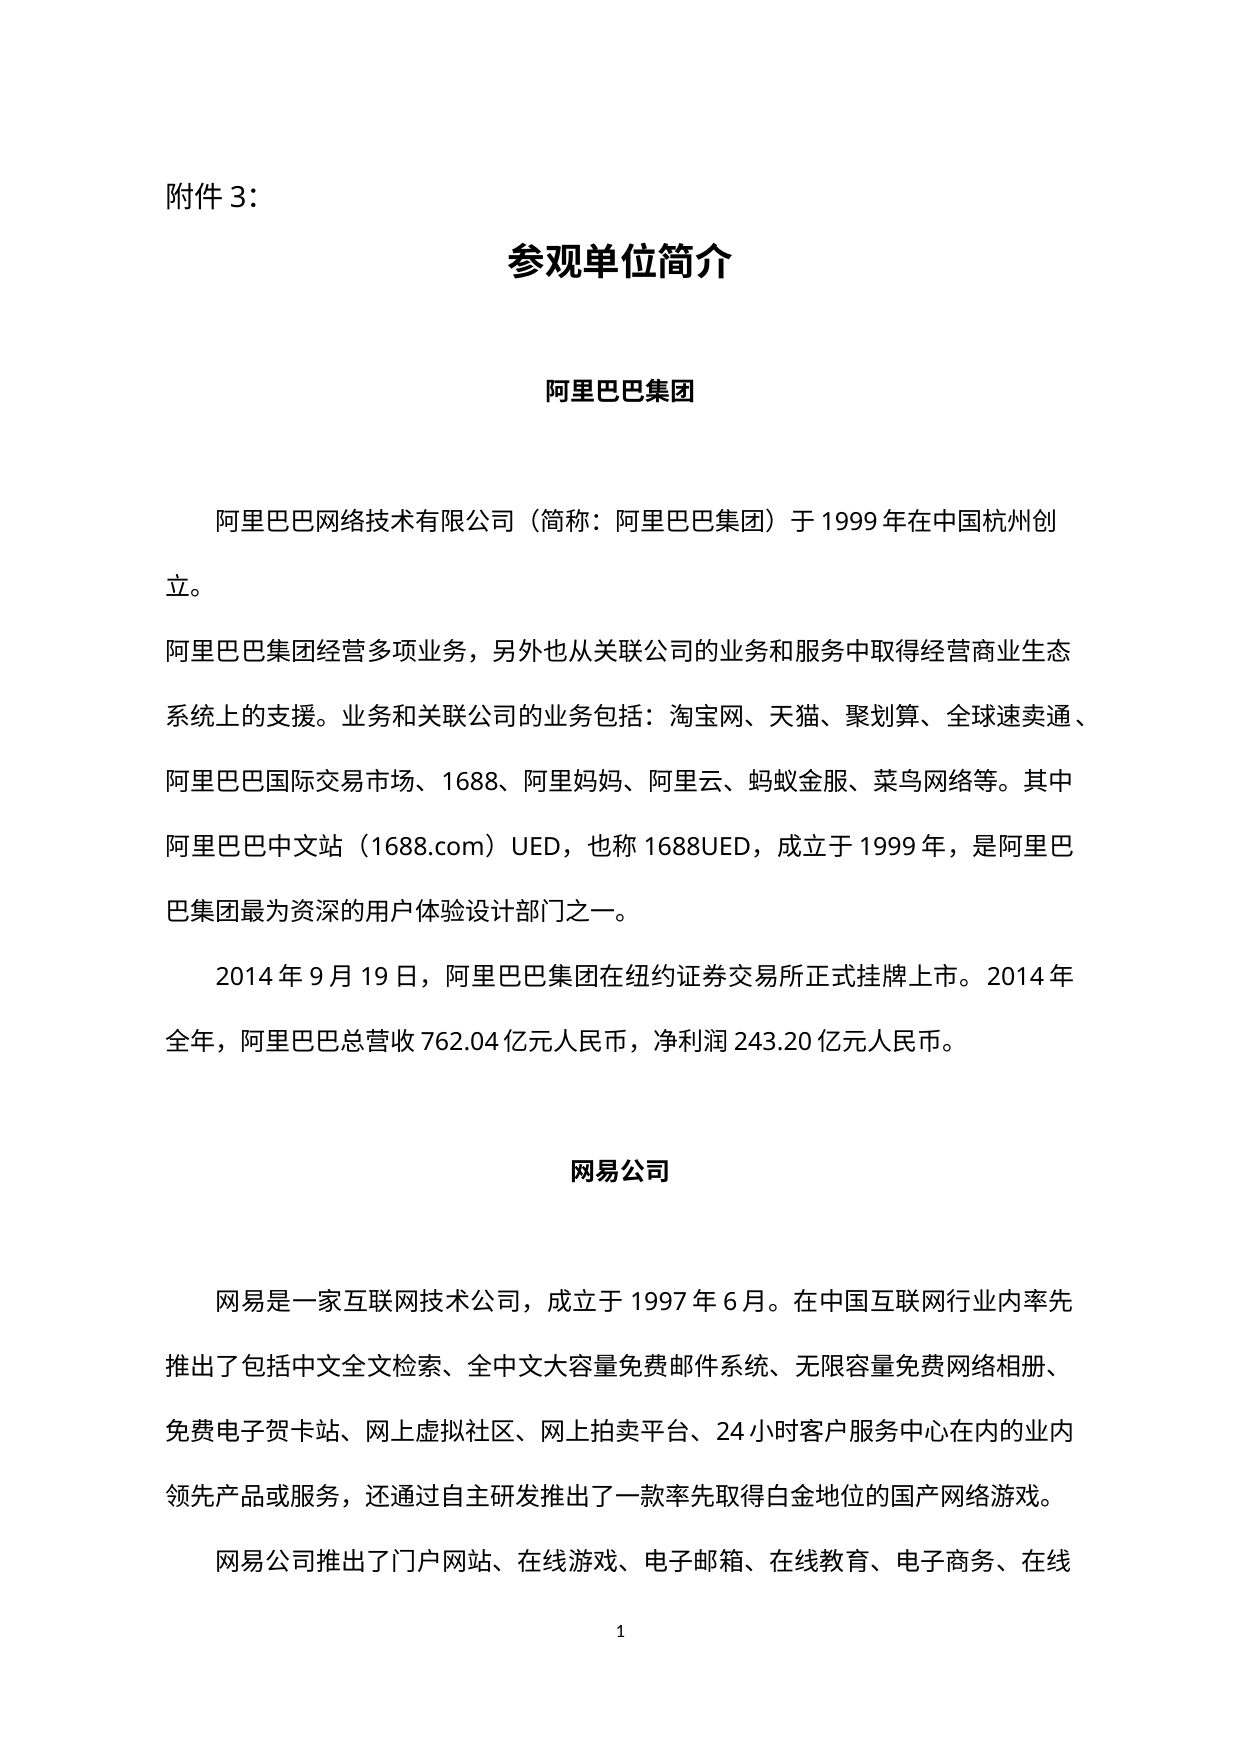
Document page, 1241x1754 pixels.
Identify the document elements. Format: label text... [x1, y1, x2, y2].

text 阿里巴巴集团经营多项业务，另外也从关联公司的业务和服务中取得经营商业生态系统上的支援。业务和关联公司的业务包括：淘宝网、天猫、聚划算、全球速卖通、阿里巴巴国际交易市场、1688、阿里妈妈、阿里云、蚂蚁金服、菜鸟网络等。其中阿里巴巴中文站（1688.com）UED，也称1688UED，成立于1999年，是阿里巴巴集团最为资深的用户体验设计部门之一。 [165, 617, 1075, 942]
text 2014年9月19日，阿里巴巴集团在纽约证券交易所正式挂牌上市。2014年全年，阿里巴巴总营收762.04亿元人民币，净利润243.20亿元人民币。 [165, 942, 1075, 1072]
text 附件3： [165, 162, 1075, 227]
text 阿里巴巴网络技术有限公司（简称：阿里巴巴集团）于1999年在中国杭州创立。 [165, 487, 1075, 617]
text 网易是一家互联网技术公司，成立于1997年6月。在中国互联网行业内率先推出了包括中文全文检索、全中文大容量免费邮件系统、无限容量免费网络相册、免费电子贺卡站、网上虚拟社区、网上拍卖平台、24小时客户服务中心在内的业内领先产品或服务，还通过自主研发推出了一款率先取得白金地位的国产网络游戏。 [165, 1267, 1075, 1527]
text 网易公司 [165, 1137, 1075, 1202]
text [165, 1527, 1075, 1592]
text 阿里巴巴集团 [165, 357, 1075, 422]
text 参观单位简介 [165, 227, 1075, 292]
